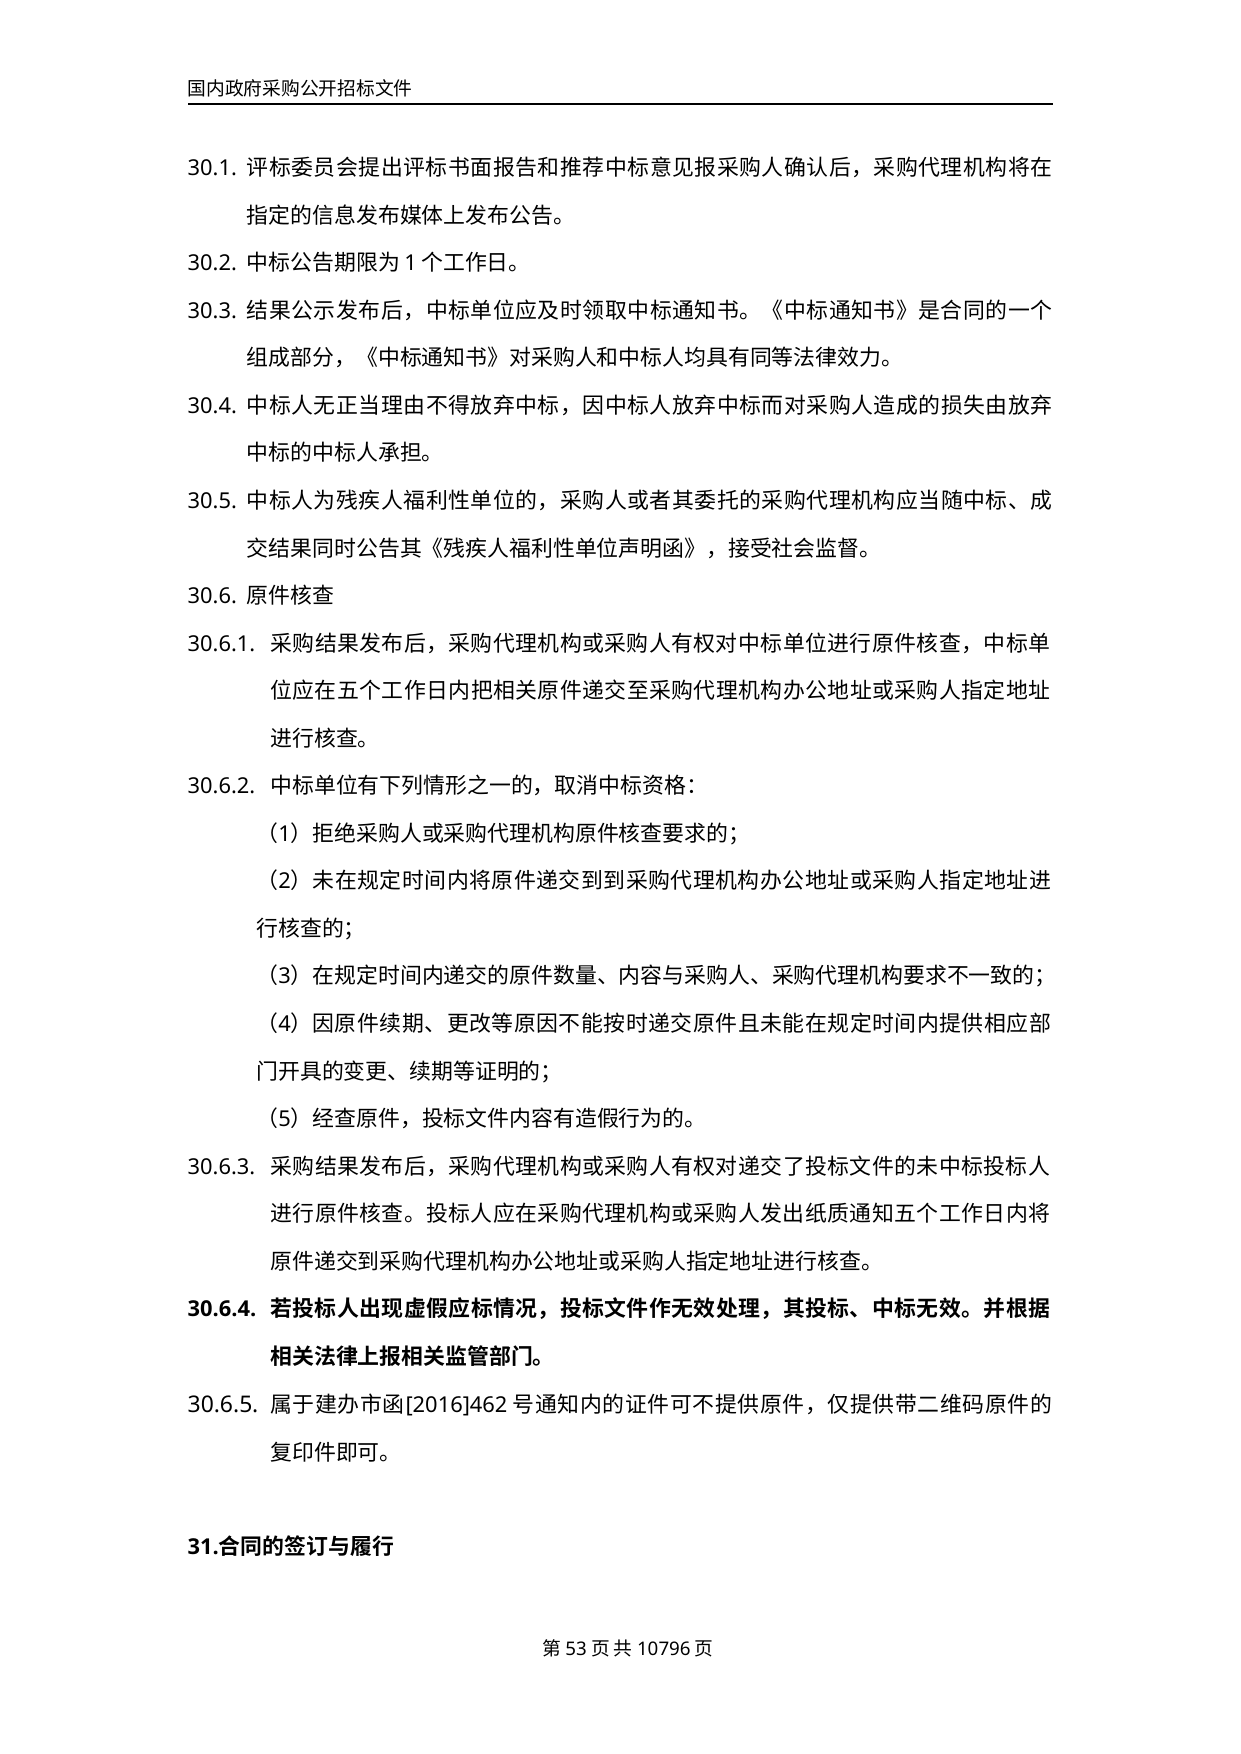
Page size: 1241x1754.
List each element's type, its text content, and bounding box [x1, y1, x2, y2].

list 评标委员会提出评标书面报告和推荐中标意见报采购人确认后，采购代理机构将在指定的信息发布媒体上发布公告。 [187, 150, 1053, 229]
list 若投标人出现虚假应标情况，投标文件作无效处理，其投标、中标无效。并根据相关法律上报相关监管部门。 [187, 1291, 1053, 1371]
list 拒绝采购人或采购代理机构原件核查要求的； [256, 816, 1053, 848]
list 原件核查 [187, 578, 1053, 610]
list 采购结果发布后，采购代理机构或采购人有权对中标单位进行原件核查，中标单位应在五个工作日内把相关原件递交至采购代理机构办公地址或采购人指定地址进行核查。 [187, 626, 1053, 752]
list 属于建办市函[2016]462号通知内的证件可不提供原件，仅提供带二维码原件的复印件即可。 [187, 1387, 1053, 1466]
list 中标单位有下列情形之一的，取消中标资格： [187, 768, 1053, 800]
list 结果公示发布后，中标单位应及时领取中标通知书。《中标通知书》是合同的一个组成部分，《中标通知书》对采购人和中标人均具有同等法律效力。 [187, 293, 1053, 372]
list 经查原件，投标文件内容有造假行为的。 [256, 1101, 1053, 1133]
list 未在规定时间内将原件递交到到采购代理机构办公地址或采购人指定地址进行核查的； [256, 863, 1053, 943]
list 在规定时间内递交的原件数量、内容与采购人、采购代理机构要求不一致的； [256, 958, 1053, 990]
list 因原件续期、更改等原因不能按时递交原件且未能在规定时间内提供相应部门开具的变更、续期等证明的； [256, 1006, 1053, 1085]
subtitle 31.合同的签订与履行 [187, 1529, 1053, 1561]
list 中标人为残疾人福利性单位的，采购人或者其委托的采购代理机构应当随中标、成交结果同时公告其《残疾人福利性单位声明函》，接受社会监督。 [187, 483, 1053, 562]
list 中标人无正当理由不得放弃中标，因中标人放弃中标而对采购人造成的损失由放弃中标的中标人承担。 [187, 388, 1053, 467]
list 采购结果发布后，采购代理机构或采购人有权对递交了投标文件的未中标投标人进行原件核查。投标人应在采购代理机构或采购人发出纸质通知五个工作日内将原件递交到采购代理机构办公地址或采购人指定地址进行核查。 [187, 1149, 1053, 1276]
list 中标公告期限为1个工作日。 [187, 245, 1053, 277]
